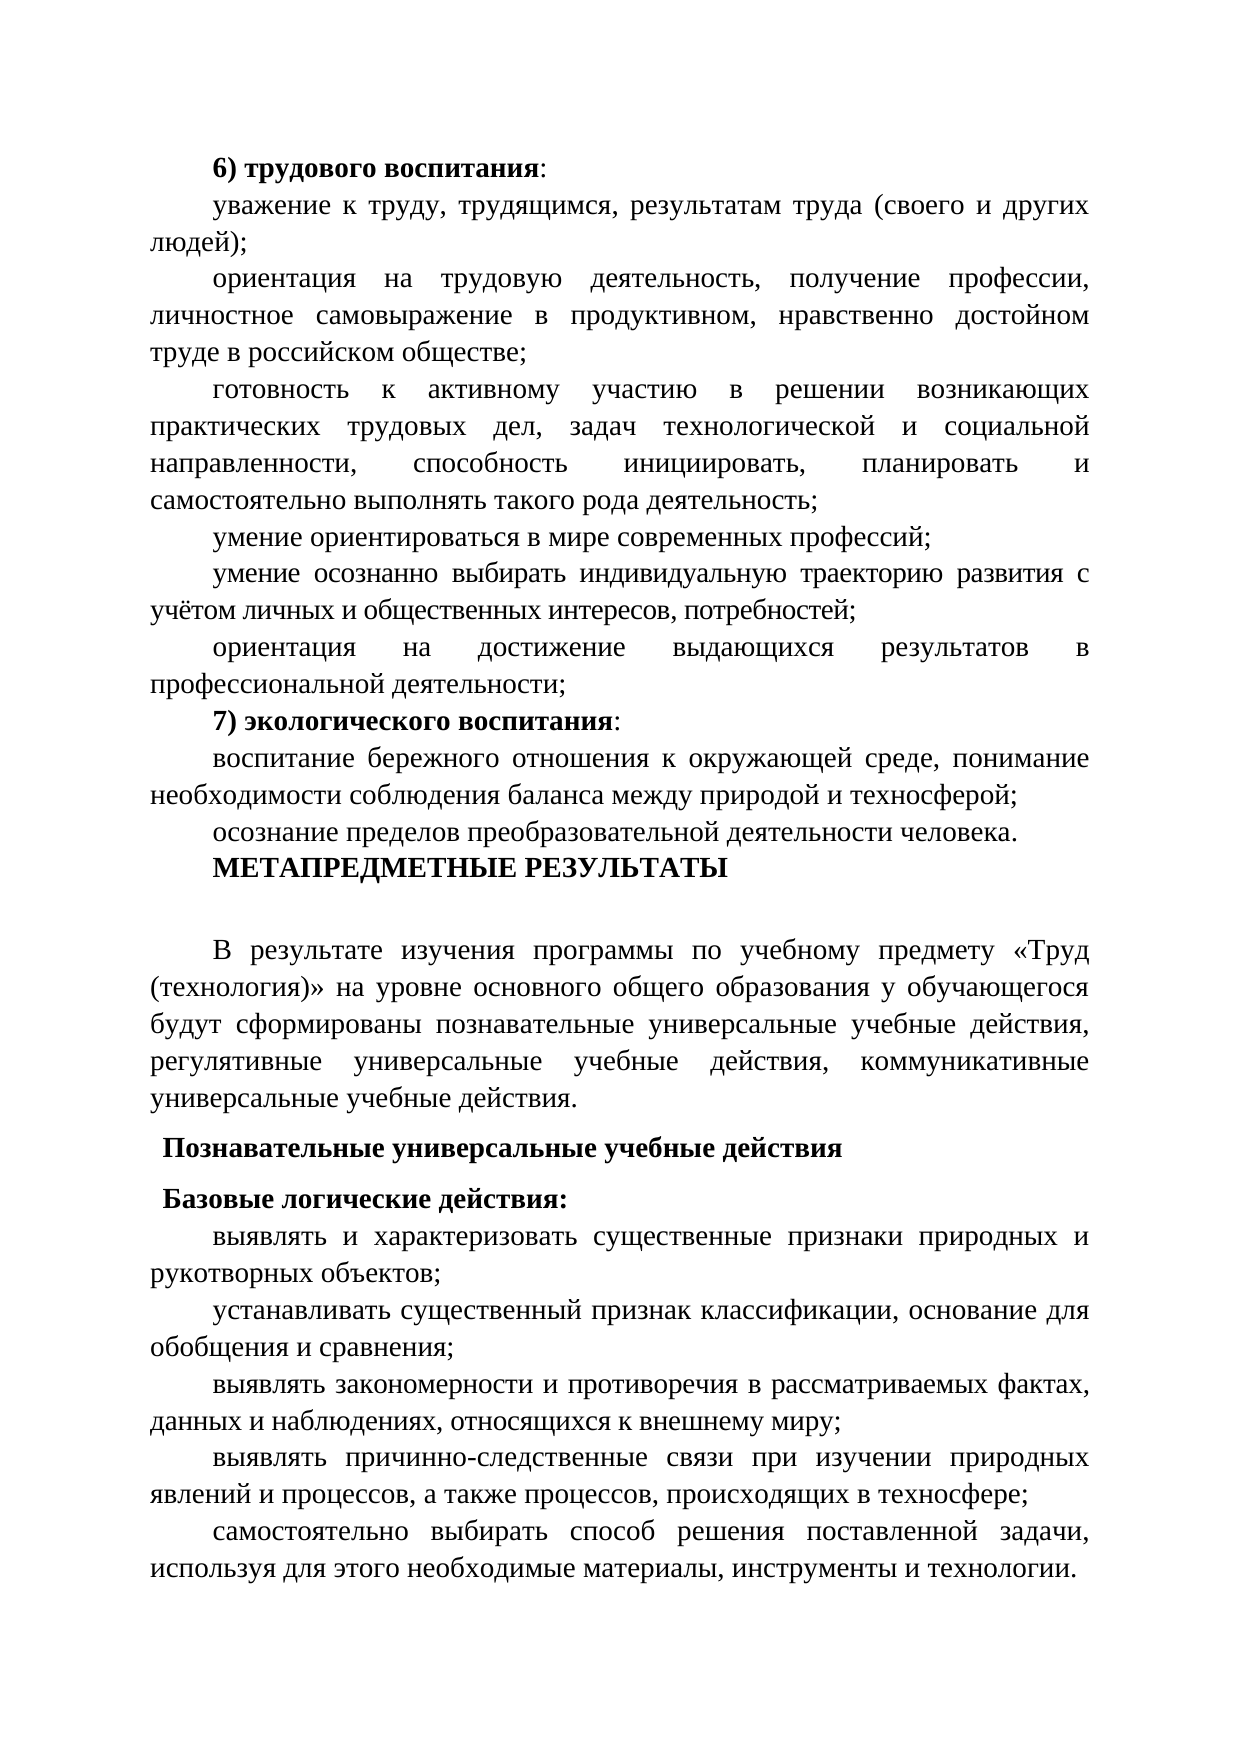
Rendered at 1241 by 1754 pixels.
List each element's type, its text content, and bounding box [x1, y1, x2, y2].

text выявлять и характеризовать существенные признаки природных и рукотворных объектов; [150, 1218, 1090, 1289]
text устанавливать существенный признак классификации, основание для обобщения и сравнения; [150, 1292, 1090, 1362]
text самостоятельно выбирать способ решения поставленной задачи, используя для этого необходимые материалы, инструменты и технологии. [150, 1513, 1090, 1584]
text Познавательные универсальные учебные действия [162, 1131, 1090, 1164]
text умение осознанно выбирать индивидуальную траекторию развития с учётом личных и общественных интересов, потребностей; [150, 556, 1090, 626]
text МЕТАПРЕДМЕТНЫЕ РЕЗУЛЬТАТЫ [150, 851, 1090, 884]
text воспитание бережного отношения к окружающей среде, понимание необходимости соблюдения баланса между природой и техносферой; [150, 740, 1090, 810]
text уважение к труду, трудящимся, результатам труда (своего и других людей); [150, 187, 1090, 257]
text умение ориентироваться в мире современных профессий; [150, 519, 1090, 552]
text выявлять закономерности и противоречия в рассматриваемых фактах, данных и наблюдениях, относящихся к внешнему миру; [150, 1366, 1090, 1436]
text осознание пределов преобразовательной деятельности человека. [150, 814, 1090, 847]
text готовность к активному участию в решении возникающих практических трудовых дел, задач технологической и социальной направленности, способность инициировать, планировать и самостоятельно выполнять такого рода деятельность; [150, 371, 1090, 515]
text Базовые логические действия: [162, 1181, 1090, 1215]
text ориентация на трудовую деятельность, получение профессии, личностное самовыражение в продуктивном, нравственно достойном труде в российском обществе; [150, 261, 1090, 368]
text выявлять причинно-следственные связи при изучении природных явлений и процессов, а также процессов, происходящих в техносфере; [150, 1439, 1090, 1510]
text В результате изучения программы по учебному предмету «Труд (технология)» на уровне основного общего образования у обучающегося будут сформированы познавательные универсальные учебные действия, регулятивные универсальные учебные действия, коммуникативные универсальные учебные действия. [150, 932, 1090, 1113]
text ориентация на достижение выдающихся результатов в профессиональной деятельности; [150, 629, 1090, 700]
text 6) трудового воспитания: [150, 150, 1090, 183]
text 7) экологического воспитания: [150, 703, 1090, 737]
